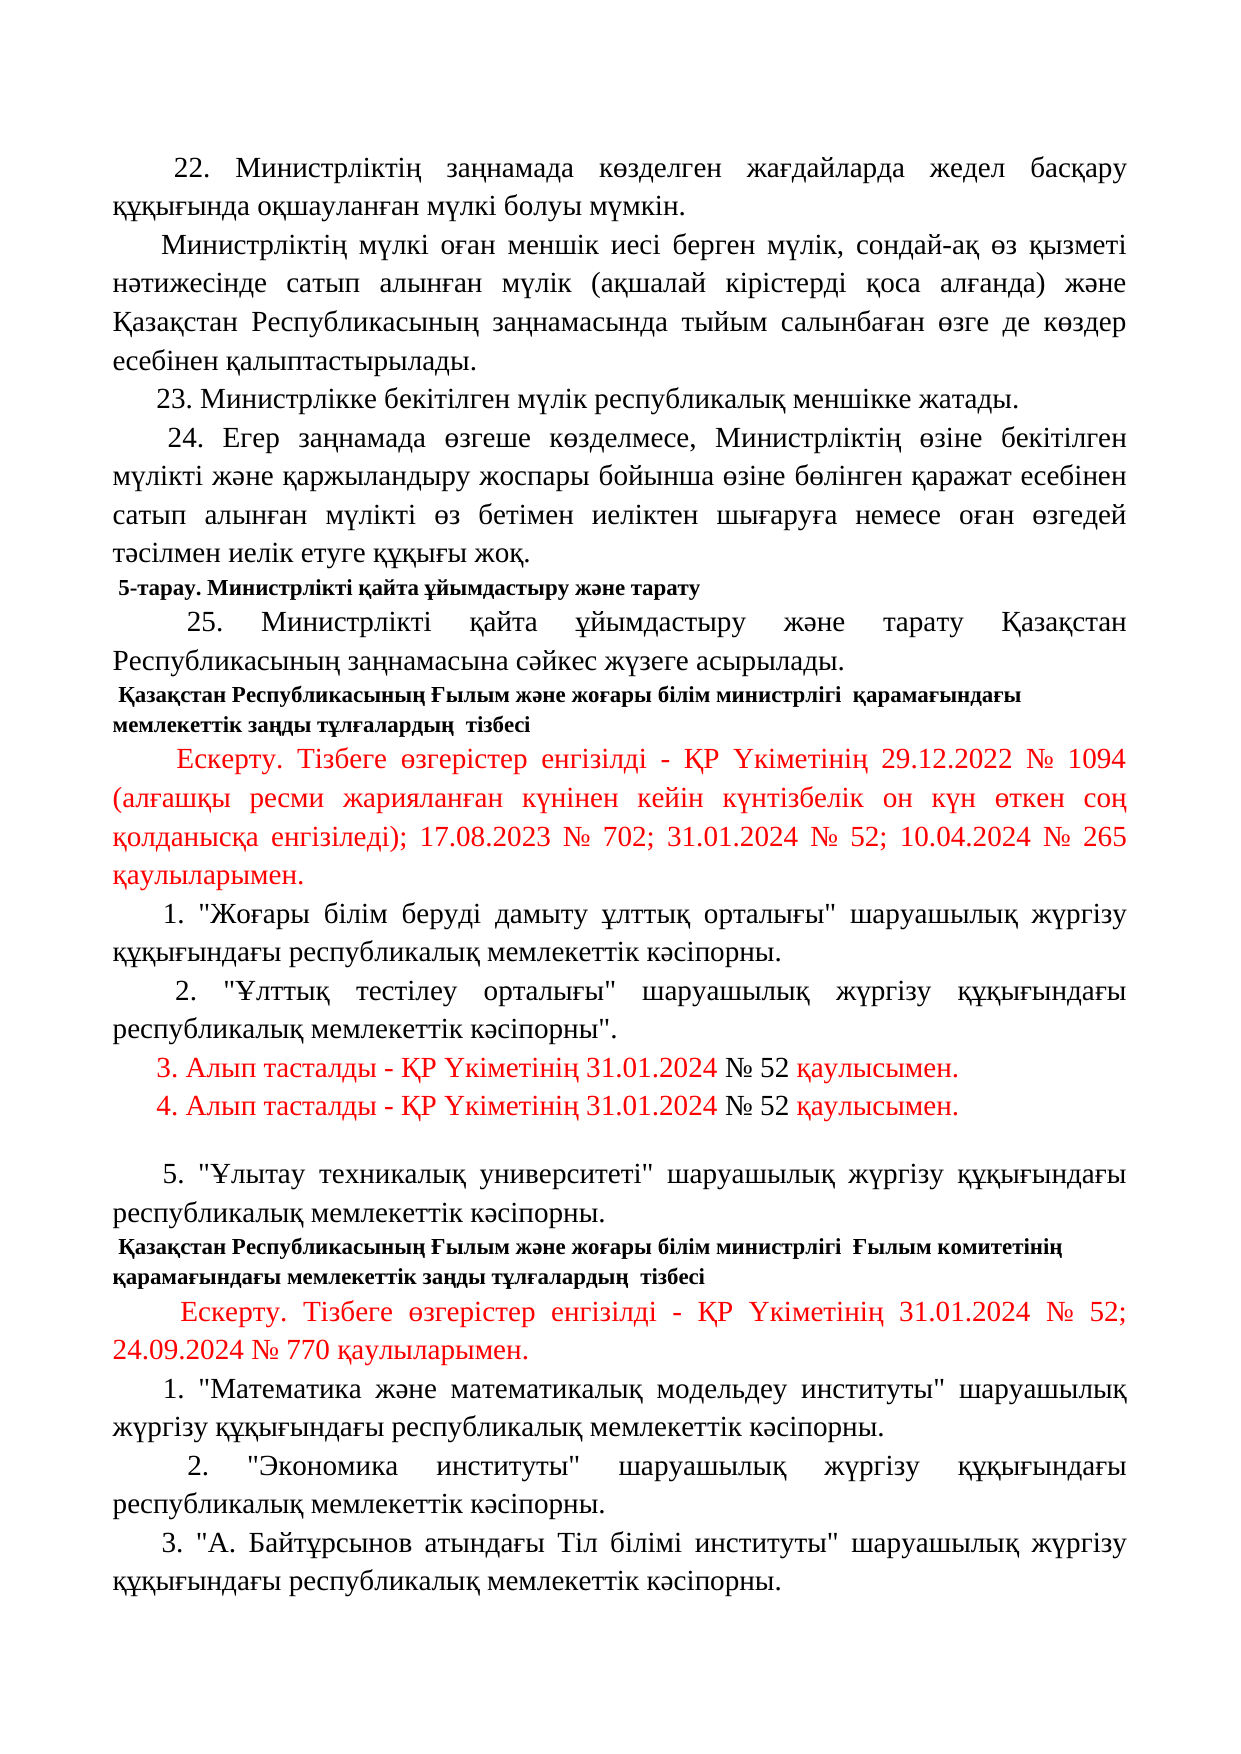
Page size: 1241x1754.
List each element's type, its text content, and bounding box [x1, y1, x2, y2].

text Министрліктің мүлкі оған меншік иесі берген мүлік, сондай-ақ өз қызметі нәтижесінде сатып алынған мүлік (ақшалай кірістерді қоса алғанда) және Қазақстан Республикасының заңнамасында тыйым салынбаған өзге де көздер есебінен қалыптастырылады. [112, 227, 1128, 376]
text 22. Министрліктің заңнамада көзделген жағдайларда жедел басқару құқығында оқшауланған мүлкі болуы мүмкін. [112, 150, 1128, 222]
text 25. Министрлікті қайта ұйымдастыру және тарату Қазақстан Республикасының заңнамасына сәйкес жүзеге асырылады. [112, 604, 1128, 676]
text Ескерту. Тізбеге өзгерістер енгізілді - ҚР Үкіметінің 29.12.2022 № 1094 (алғашқы ресми жарияланған күнінен кейін күнтізбелік он күн өткен соң қолданысқа енгізіледі); 17.08.2023 № 702; 31.01.2024 № 52; 10.04.2024 № 265 қаулыларымен. [112, 742, 1128, 891]
text 5. "Ұлытау техникалық университеті" шаруашылық жүргізу құқығындағы республикалық мемлекеттік кәсіпорны. [112, 1156, 1128, 1228]
text 2. "Экономика институты" шаруашылық жүргізу құқығындағы республикалық мемлекеттік кәсіпорны. [112, 1448, 1128, 1520]
text 23. Министрлікке бекітілген мүлік республикалық меншікке жатады. [112, 381, 1128, 415]
text 1. "Математика және математикалық модельдеу институты" шаруашылық жүргізу құқығындағы республикалық мемлекеттік кәсіпорны. [112, 1371, 1128, 1443]
text Қазақстан Республикасының Ғылым және жоғары білім министрлігі Ғылым комитетінің қарамағындағы мемлекеттік заңды тұлғалардың тізбесі [112, 1233, 1128, 1290]
text 5-тарау. Министрлікті қайта ұйымдастыру және тарату [112, 574, 1128, 600]
text 2. "Ұлттық тестілеу орталығы" шаруашылық жүргізу құқығындағы республикалық мемлекеттік кәсіпорны". [112, 973, 1128, 1045]
text 3. Алып тасталды - ҚР Үкіметінің 31.01.2024 № 52 қаулысымен. 4. Алып тасталды - ҚР Үкіметінің 31.01.2024 № 52 қаулысымен. [112, 1050, 1128, 1152]
text Ескерту. Тізбеге өзгерістер енгізілді - ҚР Үкіметінің 31.01.2024 № 52; 24.09.2024 № 770 қаулыларымен. [112, 1294, 1128, 1366]
text 3. "А. Байтұрсынов атындағы Тіл білімі институты" шаруашылық жүргізу құқығындағы республикалық мемлекеттік кәсіпорны. [112, 1525, 1128, 1597]
text 24. Егер заңнамада өзгеше көзделмесе, Министрліктің өзіне бекітілген мүлікті және қаржыландыру жоспары бойынша өзіне бөлінген қаражат есебінен сатып алынған мүлікті өз бетімен иеліктен шығаруға немесе оған өзгедей тәсілмен иелік етуге құқығы жоқ. [112, 420, 1128, 569]
text 1. "Жоғары білім беруді дамыту ұлттық орталығы" шаруашылық жүргізу құқығындағы республикалық мемлекеттік кәсіпорны. [112, 896, 1128, 968]
text Қазақстан Республикасының Ғылым және жоғары білім министрлігі қарамағындағы мемлекеттік заңды тұлғалардың тізбесі [112, 681, 1128, 738]
